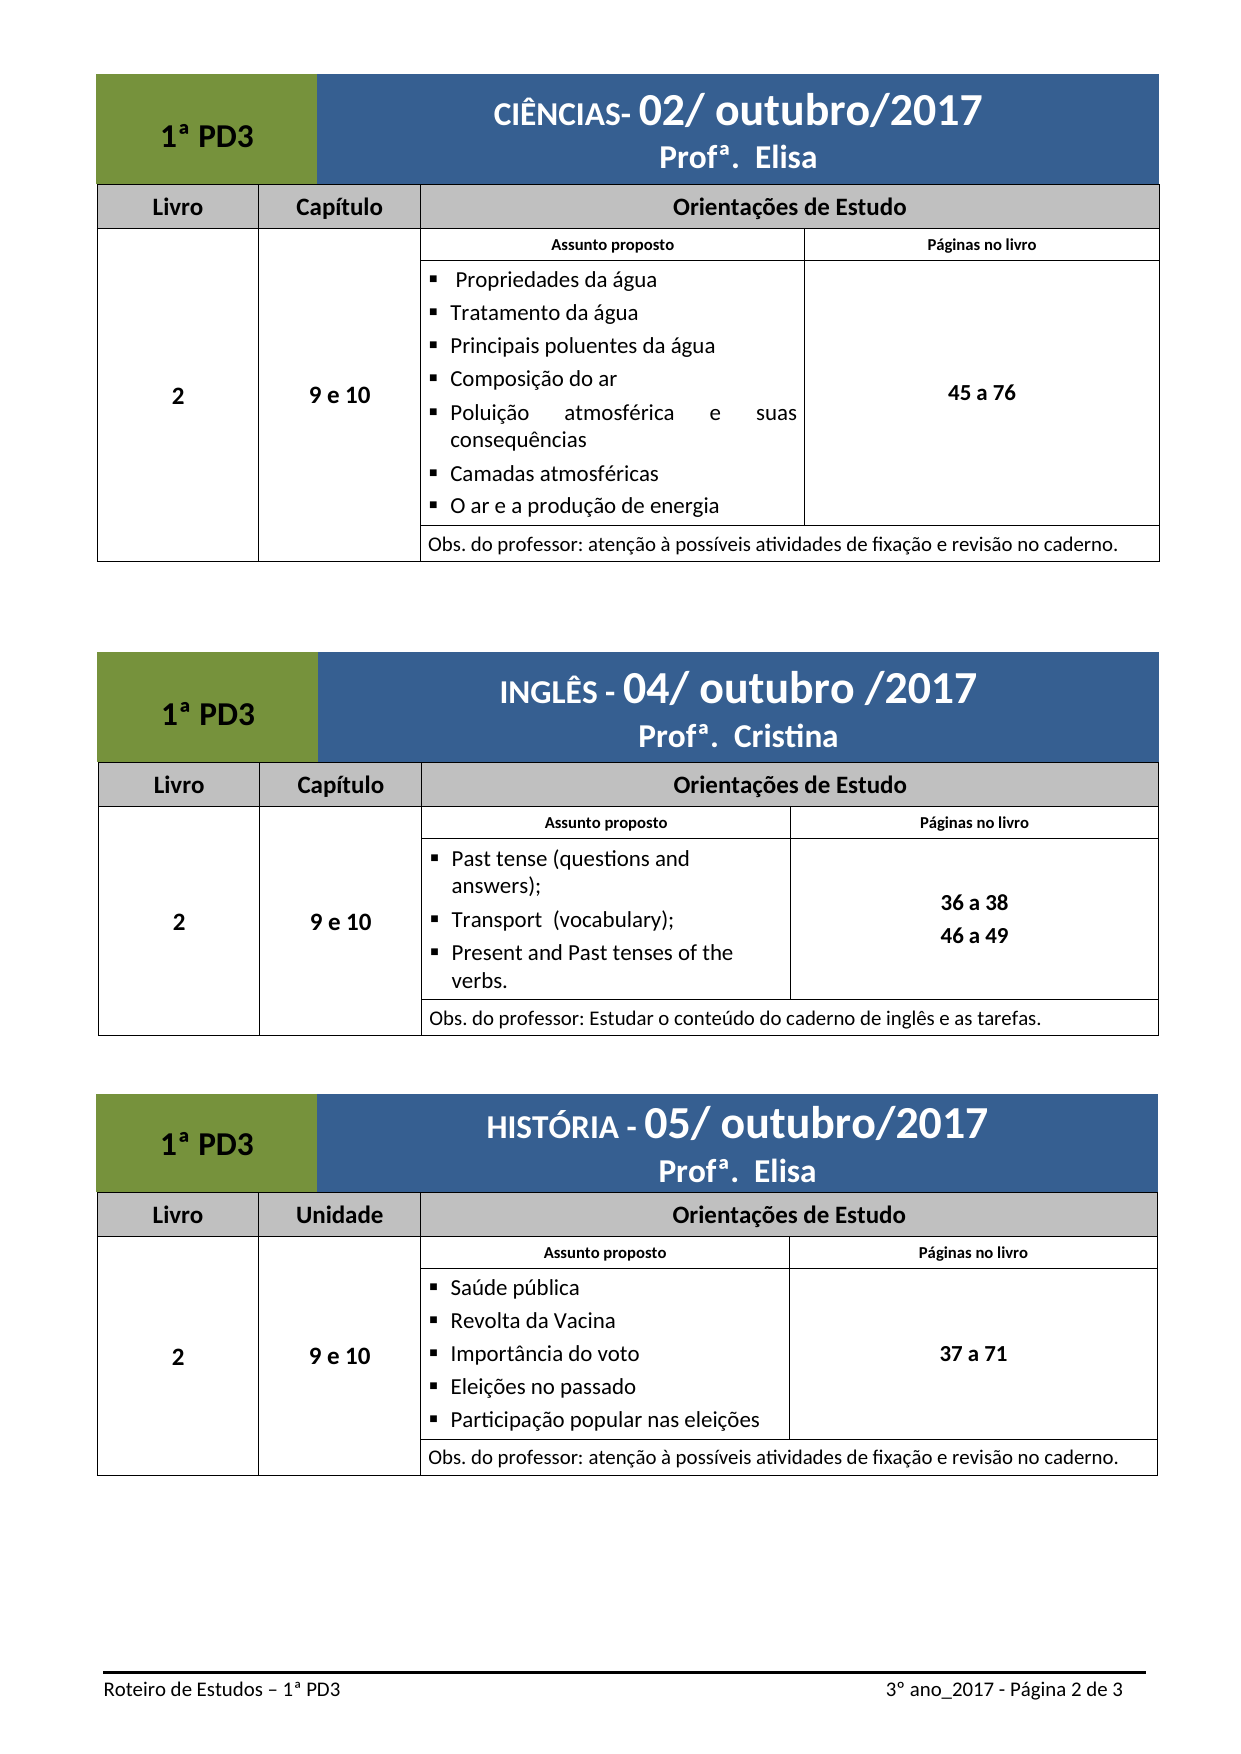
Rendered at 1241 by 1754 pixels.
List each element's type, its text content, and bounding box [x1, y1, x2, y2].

table_cell Assunto proposto [421, 229, 804, 259]
table_cell 9 e 10 [259, 229, 420, 561]
table_cell Páginas no livro [791, 807, 1158, 838]
table_header CIÊNCIAS- 02/ outubro/2017 Profª. Elisa [317, 74, 1159, 184]
table_cell Obs. do professor: atenção à possíveis atividades de fixação e revisão no caderno. [421, 526, 1159, 561]
table_cell Livro [98, 185, 258, 228]
table_cell Assunto proposto [422, 807, 790, 838]
table_cell Assunto proposto [421, 1237, 789, 1267]
table_header INGLÊS - 04/ outubro /2017 Profª. Cristina [318, 652, 1159, 762]
table_cell Propriedades da água Tratamento da água Principais poluentes da água Composição do ar Poluição atmosférica e suas consequências Camadas atmosféricas O ar e a produção de energia [421, 261, 804, 525]
table_cell 37 a 71 [790, 1269, 1157, 1438]
table_cell Past tense (questions and answers); Transport (vocabulary); Present and Past tenses of the verbs. [422, 839, 790, 999]
table_header 1ª PD3 [96, 74, 317, 184]
table_cell Páginas no livro [790, 1237, 1157, 1267]
table_cell Obs. do professor: Estudar o conteúdo do caderno de inglês e as tarefas. [422, 1000, 1158, 1035]
table_cell Saúde pública Revolta da Vacina Importância do voto Eleições no passado Participação popular nas eleições [421, 1269, 789, 1438]
table_cell 9 e 10 [259, 1237, 420, 1475]
table_cell Orientações de Estudo [421, 185, 1159, 228]
table_cell Orientações de Estudo [422, 763, 1158, 806]
table_cell 45 a 76 [805, 261, 1159, 525]
table_cell Obs. do professor: atenção à possíveis atividades de fixação e revisão no caderno. [421, 1440, 1157, 1475]
table_cell Capítulo [259, 185, 420, 228]
table_cell Livro [98, 1193, 258, 1236]
table_cell Capítulo [260, 763, 421, 806]
table_cell 36 a 38 46 a 49 [791, 839, 1158, 999]
table_cell 9 e 10 [260, 807, 421, 1035]
table_cell Livro [99, 763, 259, 806]
table_cell Orientações de Estudo [421, 1193, 1157, 1236]
table_header HISTÓRIA - 05/ outubro/2017 Profª. Elisa [317, 1094, 1158, 1192]
table_cell Unidade [259, 1193, 420, 1236]
table_cell Páginas no livro [805, 229, 1159, 259]
table_cell 2 [98, 1237, 258, 1475]
table_cell 2 [98, 229, 258, 561]
table_cell 2 [99, 807, 259, 1035]
table_header 1ª PD3 [96, 1094, 317, 1192]
table_header 1ª PD3 [97, 652, 318, 762]
